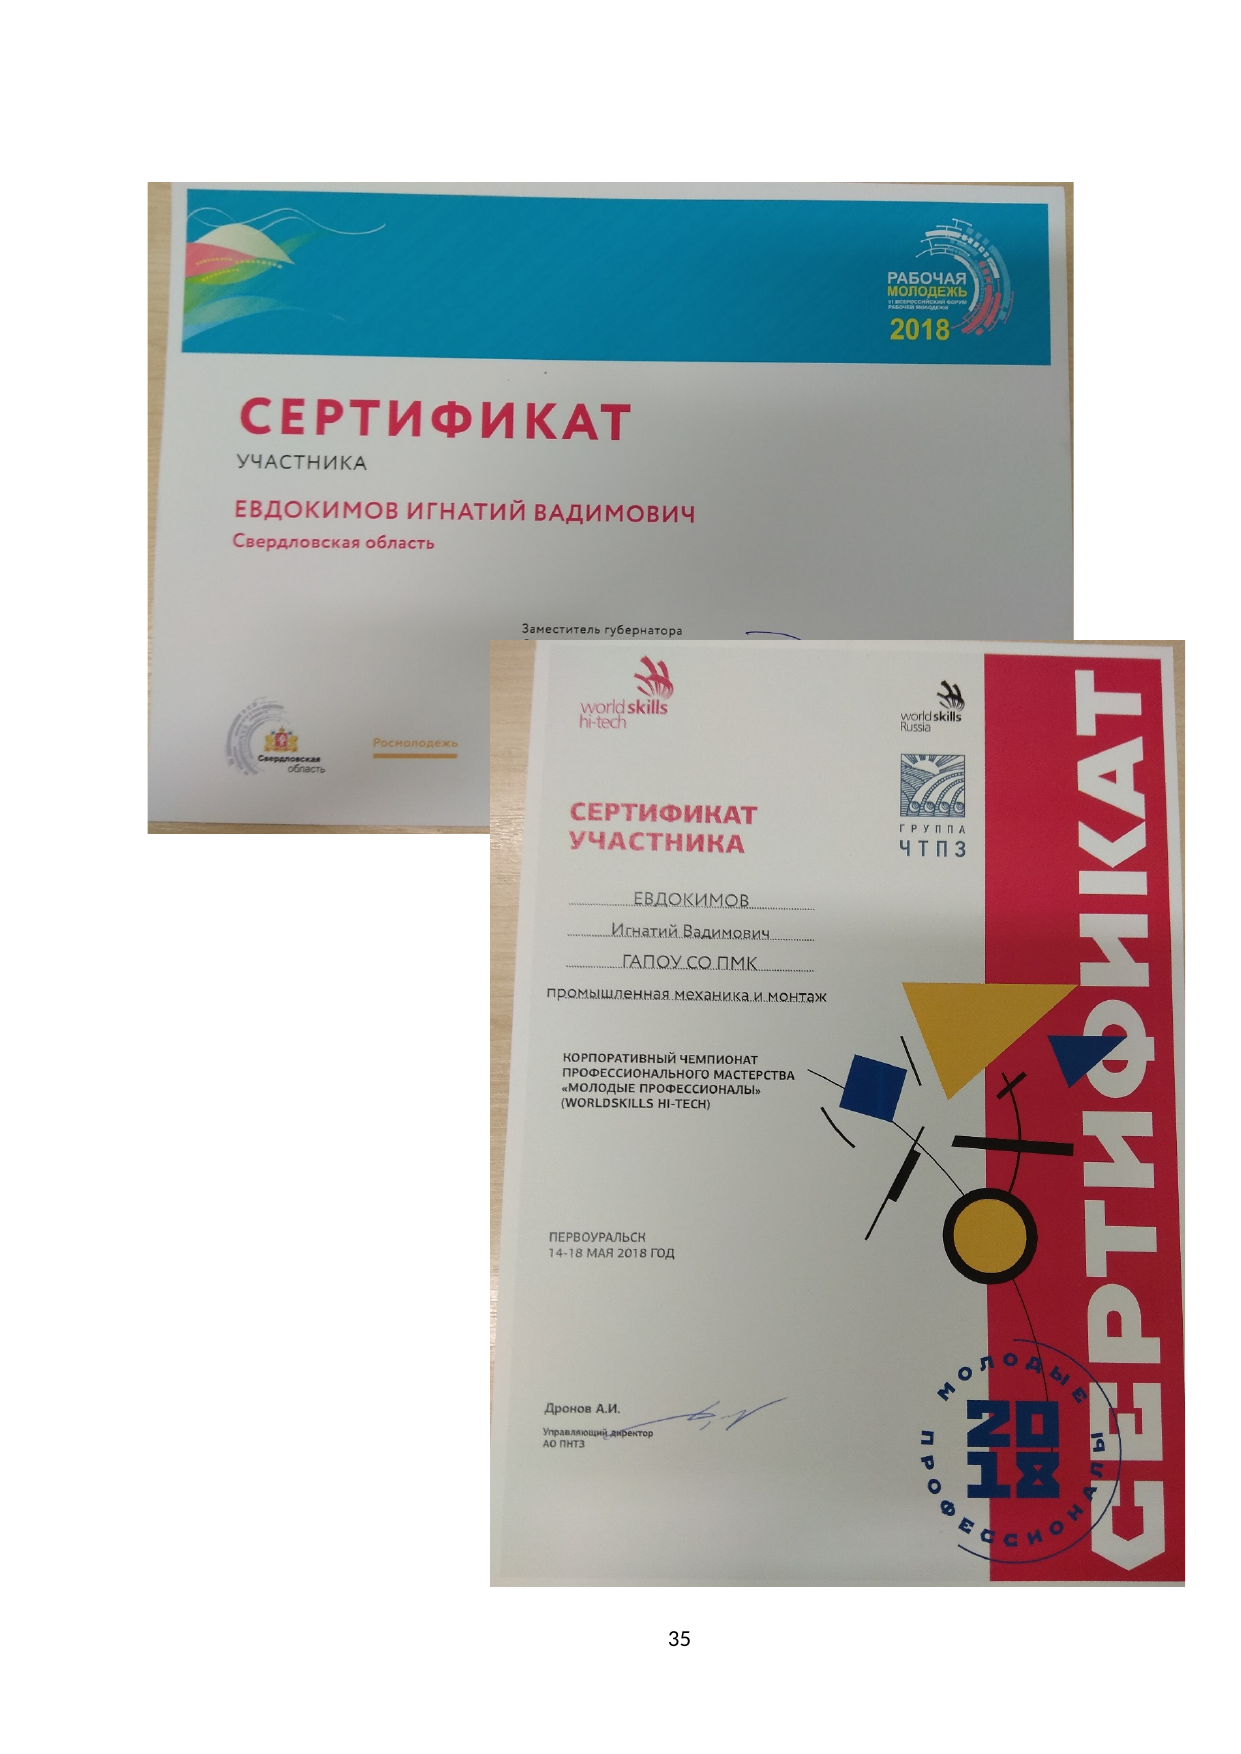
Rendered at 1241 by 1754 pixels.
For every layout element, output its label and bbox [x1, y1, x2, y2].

picture [147, 182, 1186, 1587]
